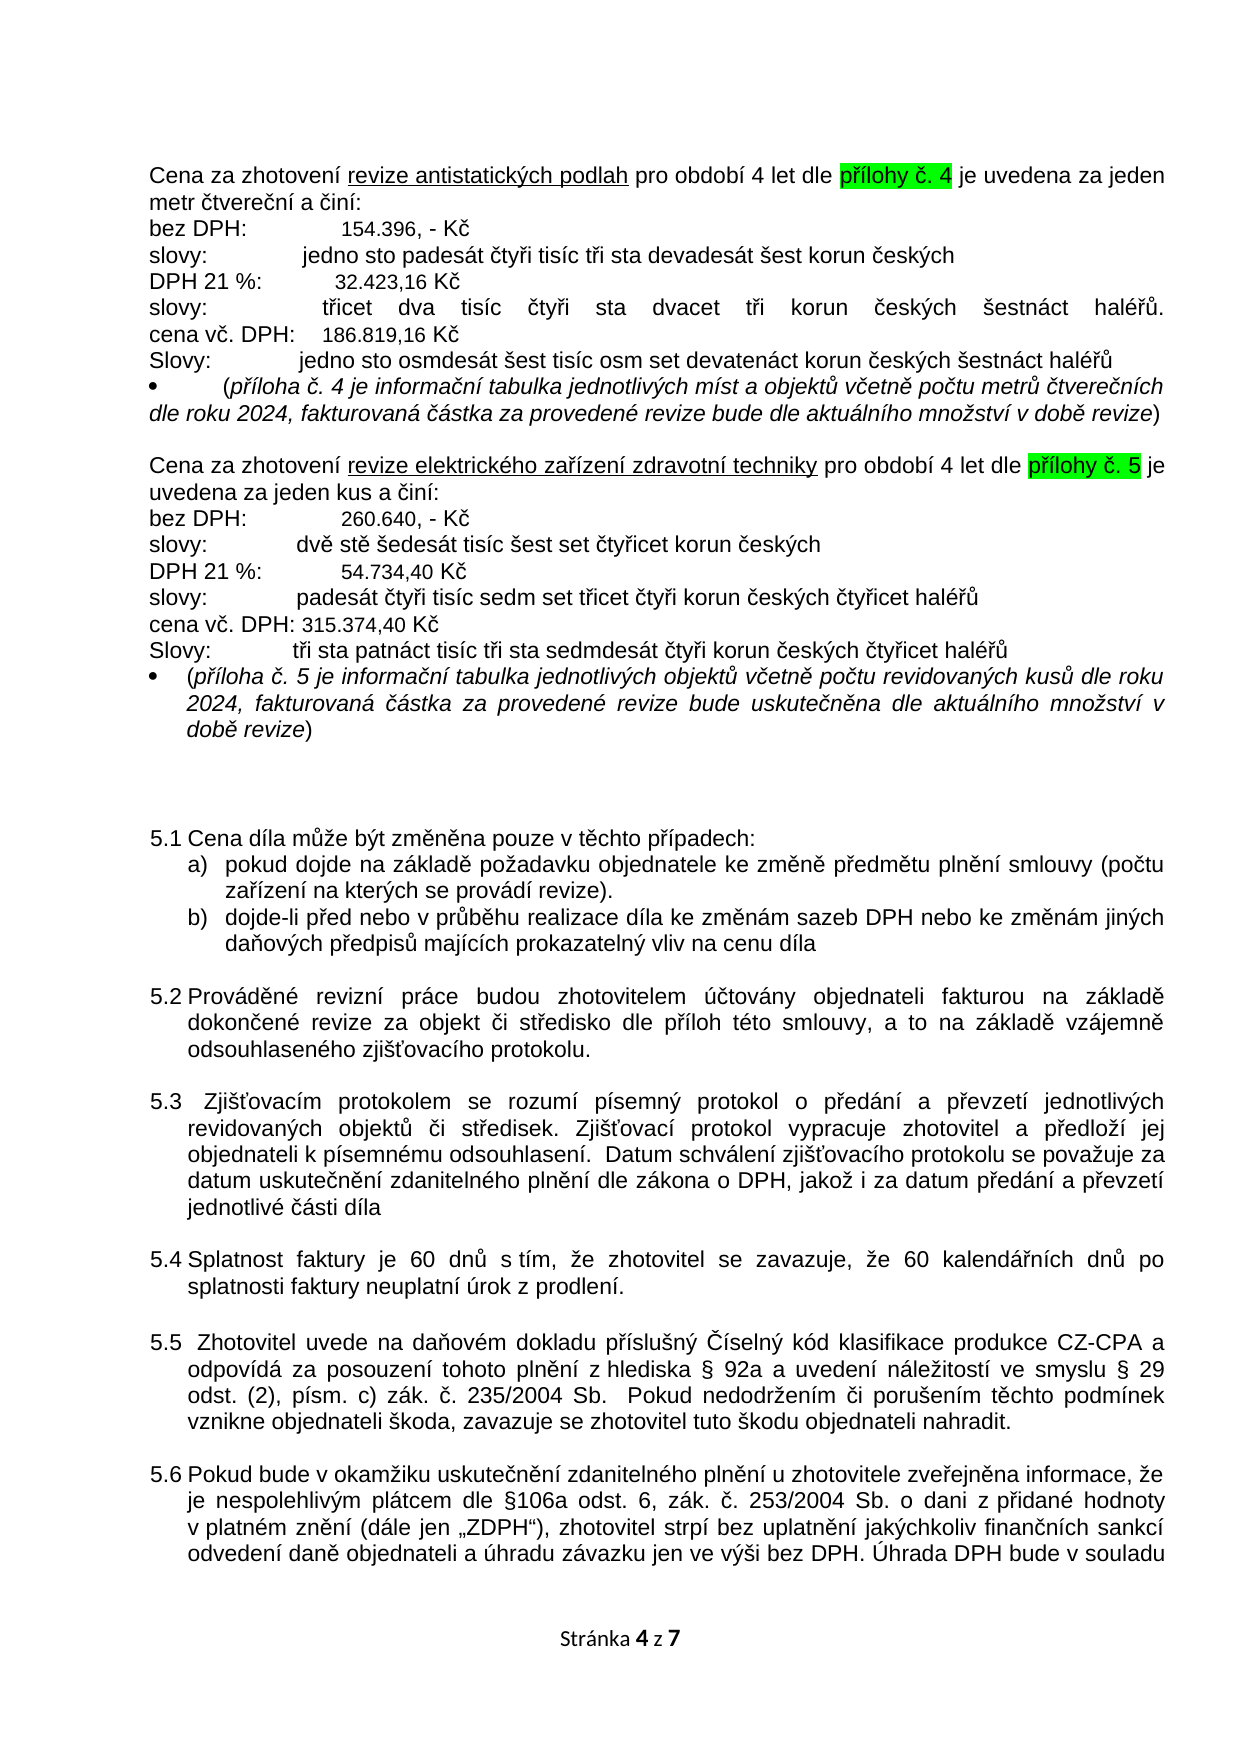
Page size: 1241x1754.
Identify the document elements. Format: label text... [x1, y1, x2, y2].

list Splatnost faktury je 60 dnů s tím, že zhotovitel se zavazuje, že 60 kalendářních dnů po splatnosti faktury neuplatní úrok z prodlení. [150, 1246, 1165, 1299]
list Zhotovitel uvede na daňovém dokladu příslušný Číselný kód klasifikace produkce CZ-CPA a odpovídá za posouzení tohoto plnění z hlediska § 92a a uvedení náležitostí ve smyslu § 29 odst. (2), písm. c) zák. č. 235/2004 Sb. Pokud nedodržením či porušením těchto podmínek vznikne objednateli škoda, zavazuje se zhotovitel tuto škodu objednateli nahradit. [150, 1329, 1165, 1435]
text slovy: třicet dva tisíc čtyři sta dvacet tři korun českých šestnáct haléřů. cena vč. DPH: 186.819,16 Kč [149, 294, 1165, 347]
list pokud dojde na základě požadavku objednatele ke změně předmětu plnění smlouvy (počtu zařízení na kterých se provádí revize). [187, 851, 1165, 904]
text slovy: jedno sto padesát čtyři tisíc tři sta devadesát šest korun českých [149, 242, 1165, 268]
list Zjišťovacím protokolem se rozumí písemný protokol o předání a převzetí jednotlivých revidovaných objektů či středisek. Zjišťovací protokol vypracuje zhotovitel a předloží jej objednateli k písemnému odsouhlasení. Datum schválení zjišťovacího protokolu se považuje za datum uskutečnění zdanitelného plnění dle zákona o DPH, jakož i za datum předání a převzetí jednotlivé části díla [150, 1088, 1165, 1220]
text bez DPH: 154.396, - Kč [149, 215, 1165, 242]
list Prováděné revizní práce budou zhotovitelem účtovány objednateli fakturou na základě dokončené revize za objekt či středisko dle příloh této smlouvy, a to na základě vzájemně odsouhlaseného zjišťovacího protokolu. [150, 983, 1165, 1062]
text DPH 21 %: 32.423,16 Kč [149, 268, 1165, 294]
text cena vč. DPH: 315.374,40 Kč [149, 611, 1165, 637]
text bez DPH: 260.640, - Kč [149, 505, 1165, 531]
list Cena díla může být změněna pouze v těchto případech: [150, 825, 1165, 851]
text slovy: dvě stě šedesát tisíc šest set čtyřicet korun českých [149, 531, 1165, 558]
text Cena za zhotovení revize antistatických podlah pro období 4 let dle přílohy č. 4 je uvedena za jeden metr čtvereční a činí: [149, 162, 1165, 215]
list (příloha č. 4 je informační tabulka jednotlivých míst a objektů včetně počtu metrů čtverečních dle roku 2024, fakturovaná částka za provedené revize bude dle aktuálního množství v době revize) [149, 373, 1165, 426]
list Pokud bude v okamžiku uskutečnění zdanitelného plnění u zhotovitele zveřejněna informace, že [150, 1461, 1165, 1487]
text DPH 21 %: 54.734,40 Kč [149, 558, 1165, 584]
text Cena za zhotovení revize elektrického zařízení zdravotní techniky pro období 4 let dle přílohy č. 5 je uvedena za jeden kus a činí: [149, 452, 1165, 505]
text Slovy: tři sta patnáct tisíc tři sta sedmdesát čtyři korun českých čtyřicet haléřů [149, 637, 1165, 663]
text Slovy: jedno sto osmdesát šest tisíc osm set devatenáct korun českých šestnáct haléřů [149, 347, 1165, 373]
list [187, 1487, 1165, 1566]
text slovy: padesát čtyři tisíc sedm set třicet čtyři korun českých čtyřicet haléřů [149, 584, 1165, 611]
list (příloha č. 5 je informační tabulka jednotlivých objektů včetně počtu revidovaných kusů dle roku 2024, fakturovaná částka za provedené revize bude uskutečněna dle aktuálního množství v době revize) [149, 663, 1165, 742]
list dojde-li před nebo v průběhu realizace díla ke změnám sazeb DPH nebo ke změnám jiných daňových předpisů majících prokazatelný vliv na cenu díla [187, 904, 1165, 956]
